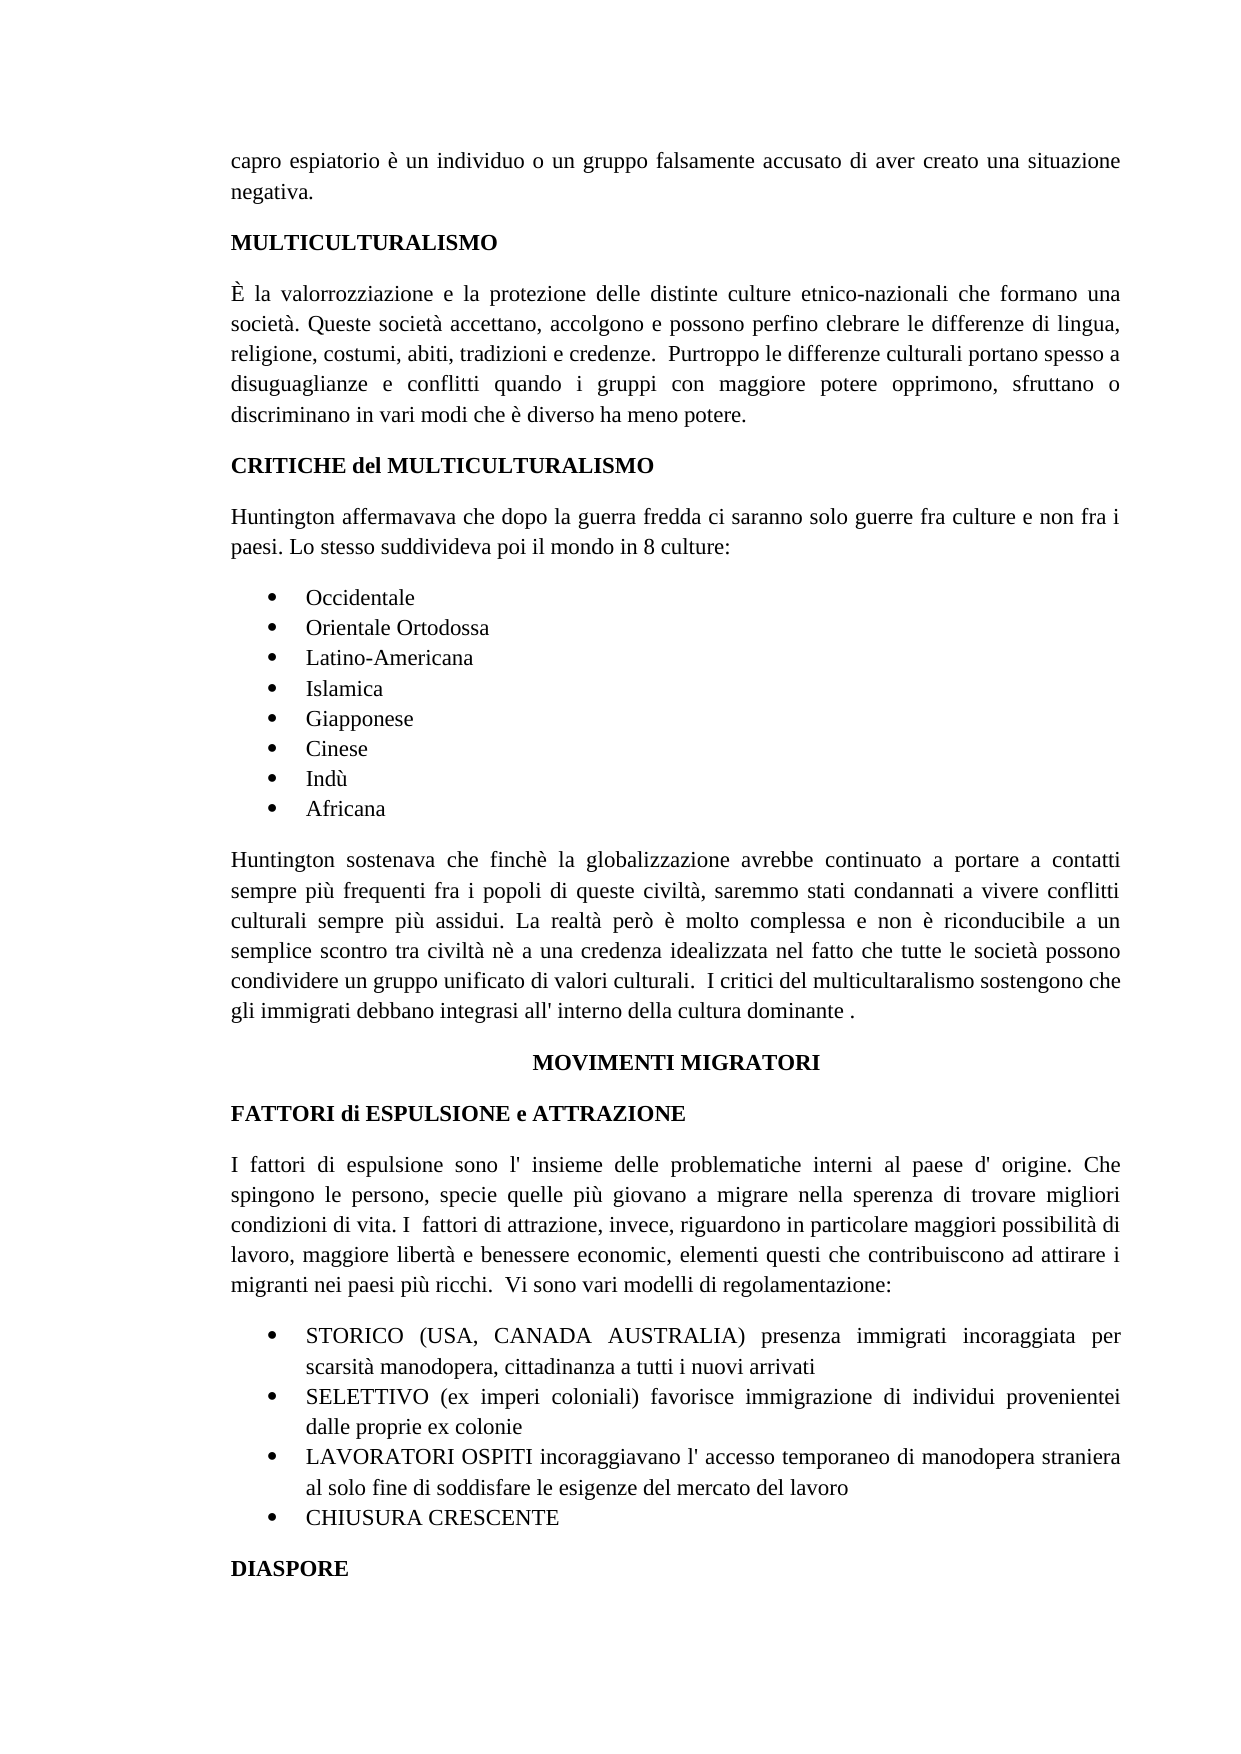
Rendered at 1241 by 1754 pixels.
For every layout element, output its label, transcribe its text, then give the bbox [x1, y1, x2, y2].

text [231, 148, 1122, 204]
list Orientale Ortodossa [268, 614, 1122, 641]
list Africana [268, 796, 1122, 822]
text MULTICULTURALISMO [231, 229, 1122, 255]
text MOVIMENTI MIGRATORI [231, 1049, 1122, 1075]
text Huntington affermavava che dopo la guerra fredda ci saranno solo guerre fra culture e non fra i paesi. Lo stesso suddivideva poi il mondo in 8 culture: [231, 503, 1122, 559]
list Latino-Americana [268, 644, 1122, 671]
list Indù [268, 765, 1122, 792]
text DIASPORE [231, 1555, 1122, 1581]
text I fattori di espulsione sono l' insieme delle problematiche interni al paese d' origine. Che spingono le persono, specie quelle più giovano a migrare nella sperenza di trovare migliori condizioni di vita. I fattori di attrazione, invece, riguardono in particolare maggiori possibilità di lavoro, maggiore libertà e benessere economic, elementi questi che contribuiscono ad attirare i migranti nei paesi più ricchi. Vi sono vari modelli di regolamentazione: [231, 1151, 1122, 1298]
text È la valorrozziazione e la protezione delle distinte culture etnico-nazionali che formano una società. Queste società accettano, accolgono e possono perfino clebrare le differenze di lingua, religione, costumi, abiti, tradizioni e credenze. Purtroppo le differenze culturali portano spesso a disuguaglianze e conflitti quando i gruppi con maggiore potere opprimono, sfruttano o discriminano in vari modi che è diverso ha meno potere. [231, 280, 1122, 427]
list Giapponese [268, 705, 1122, 731]
list Cinese [268, 735, 1122, 761]
text Huntington sostenava che finchè la globalizzazione avrebbe continuato a portare a contatti sempre più frequenti fra i popoli di queste civiltà, saremmo stati condannati a vivere conflitti culturali sempre più assidui. La realtà però è molto complessa e non è riconducibile a un semplice scontro tra civiltà nè a una credenza idealizzata nel fatto che tutte le società possono condividere un gruppo unificato di valori culturali. I critici del multicultaralismo sostengono che gli immigrati debbano integrasi all' interno della cultura dominante . [231, 847, 1122, 1024]
list Occidentale [268, 584, 1122, 610]
list LAVORATORI OSPITI incoraggiavano l' accesso temporaneo di manodopera straniera al solo fine di soddisfare le esigenze del mercato del lavoro [268, 1443, 1122, 1500]
list CHIUSURA CRESCENTE [268, 1504, 1122, 1530]
text CRITICHE del MULTICULTURALISMO [231, 452, 1122, 478]
text FATTORI di ESPULSIONE e ATTRAZIONE [231, 1100, 1122, 1126]
list Islamica [268, 675, 1122, 701]
list STORICO (USA, CANADA AUSTRALIA) presenza immigrati incoraggiata per scarsità manodopera, cittadinanza a tutti i nuovi arrivati [268, 1323, 1122, 1379]
list SELETTIVO (ex imperi coloniali) favorisce immigrazione di individui provenientei dalle proprie ex colonie [268, 1383, 1122, 1439]
